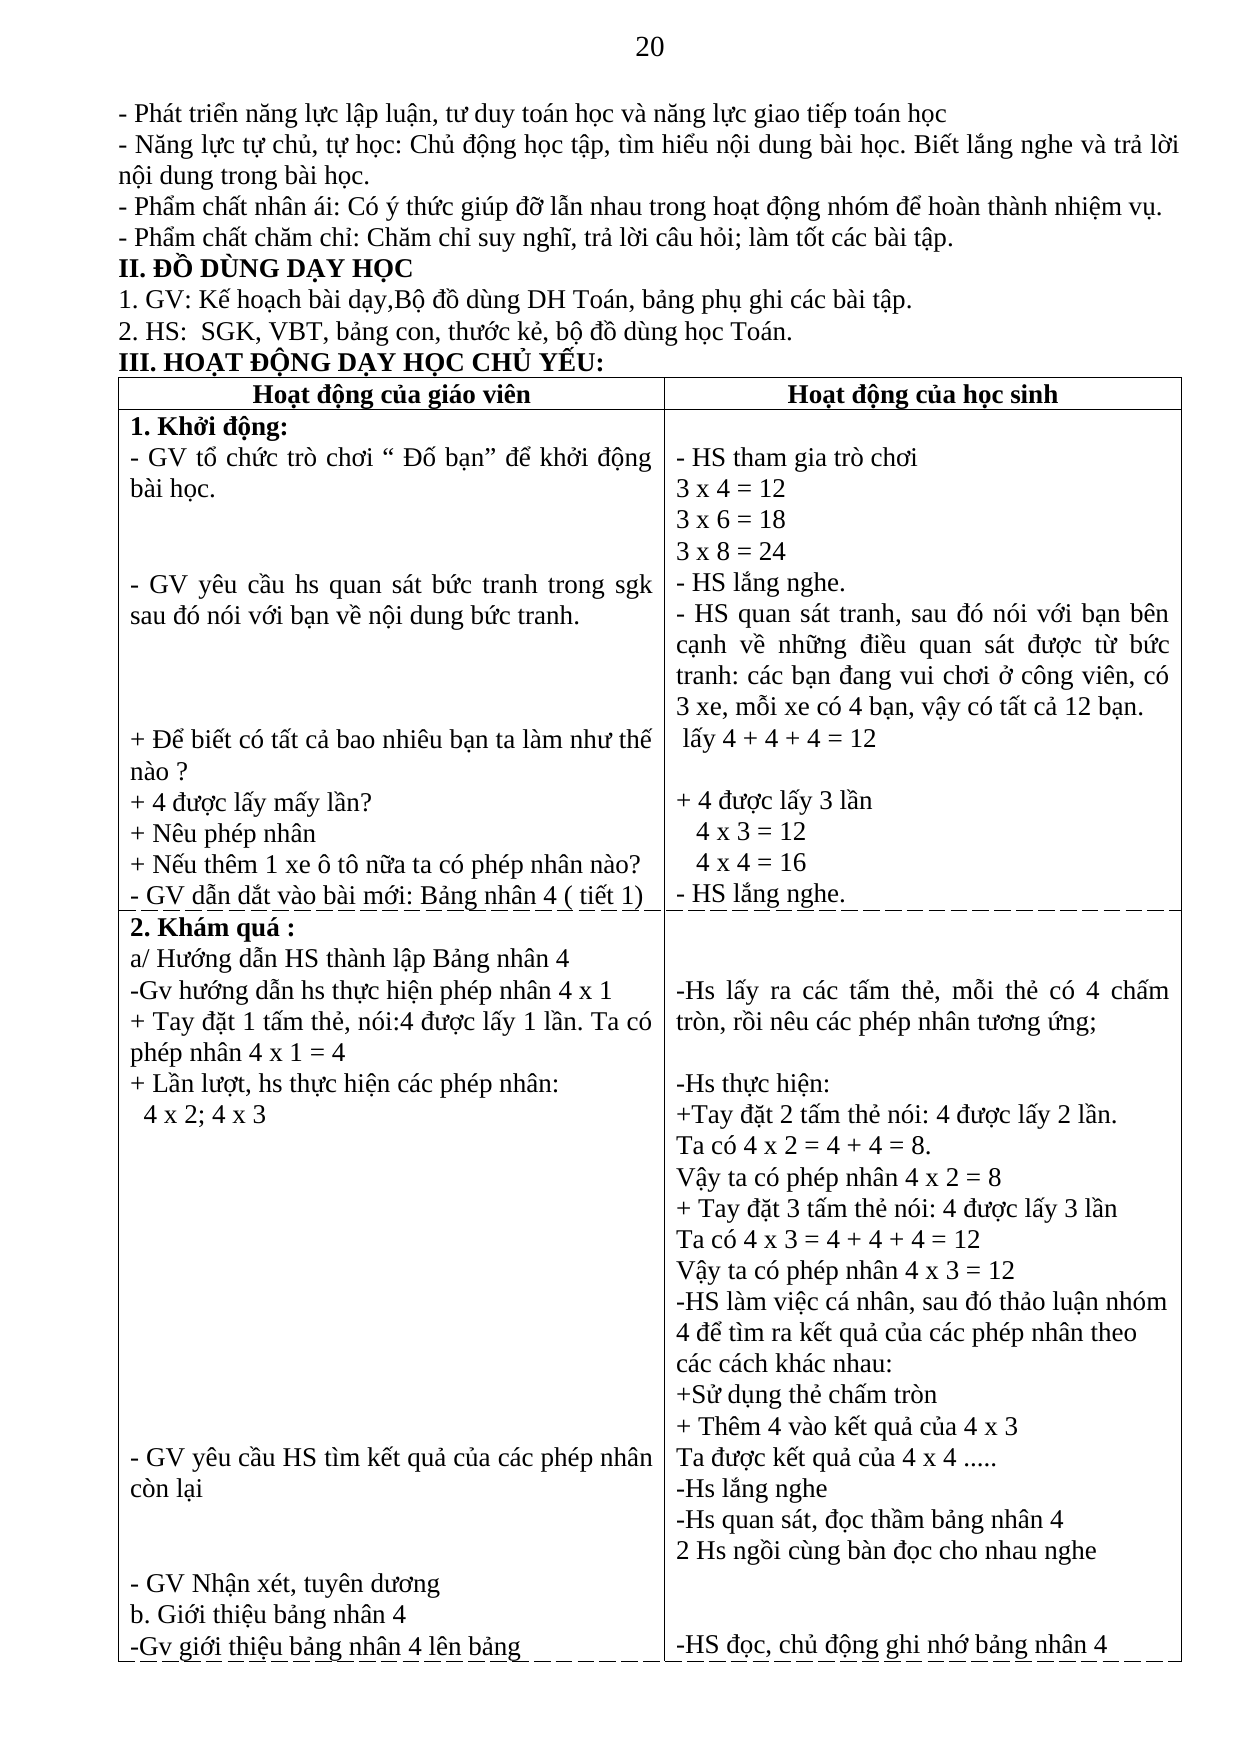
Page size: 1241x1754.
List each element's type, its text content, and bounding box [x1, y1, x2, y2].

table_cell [119, 910, 664, 1661]
text - Phát triển năng lực lập luận, tư duy toán học và năng lực giao tiếp toán học [118, 97, 1181, 128]
text II. ĐỒ DÙNG DẠY HỌC [118, 252, 1181, 283]
text 1. GV: Kế hoạch bài dạy,Bộ đồ dùng DH Toán, bảng phụ ghi các bài tập. [118, 283, 1181, 315]
table_cell 1. Khởi động: - GV tổ chức trò chơi “ Đố bạn” để khởi động bài học. - GV yêu cầu hs quan sát bức tranh trong sgk sau đó nói với bạn về nội dung bức tranh. + Để biết có tất cả bao nhiêu bạn ta làm như thế nào ? + 4 được lấy mấy lần? + Nêu phép nhân + Nếu thêm 1 xe ô tô nữa ta có phép nhân nào? - GV dẫn dắt vào bài mới: Bảng nhân 4 ( tiết 1) [119, 410, 664, 910]
text III. HOẠT ĐỘNG DẠY HỌC CHỦ YẾU: [118, 346, 1181, 377]
text - Năng lực tự chủ, tự học: Chủ động học tập, tìm hiểu nội dung bài học. Biết lắng nghe và trả lời nội dung trong bài học. [118, 128, 1181, 190]
table_header Hoạt động của học sinh [665, 378, 1181, 409]
text - Phẩm chất chăm chỉ: Chăm chỉ suy nghĩ, trả lời câu hỏi; làm tốt các bài tập. [118, 221, 1181, 252]
table_cell - HS tham gia trò chơi 3 x 4 = 12 3 x 6 = 18 3 x 8 = 24 - HS lắng nghe. - HS quan sát tranh, sau đó nói với bạn bên cạnh về những điều quan sát được từ bức tranh: các bạn đang vui chơi ở công viên, có 3 xe, mỗi xe có 4 bạn, vậy có tất cả 12 bạn. lấy 4 + 4 + 4 = 12 + 4 được lấy 3 lần 4 x 3 = 12 4 x 4 = 16 - HS lắng nghe. [665, 410, 1181, 910]
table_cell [665, 910, 1181, 1661]
text - Phẩm chất nhân ái: Có ý thức giúp đỡ lẫn nhau trong hoạt động nhóm để hoàn thành nhiệm vụ. [118, 190, 1181, 221]
text 2. HS: SGK, VBT, bảng con, thước kẻ, bộ đồ dùng học Toán. [118, 315, 1181, 346]
table_header Hoạt động của giáo viên [119, 378, 664, 409]
